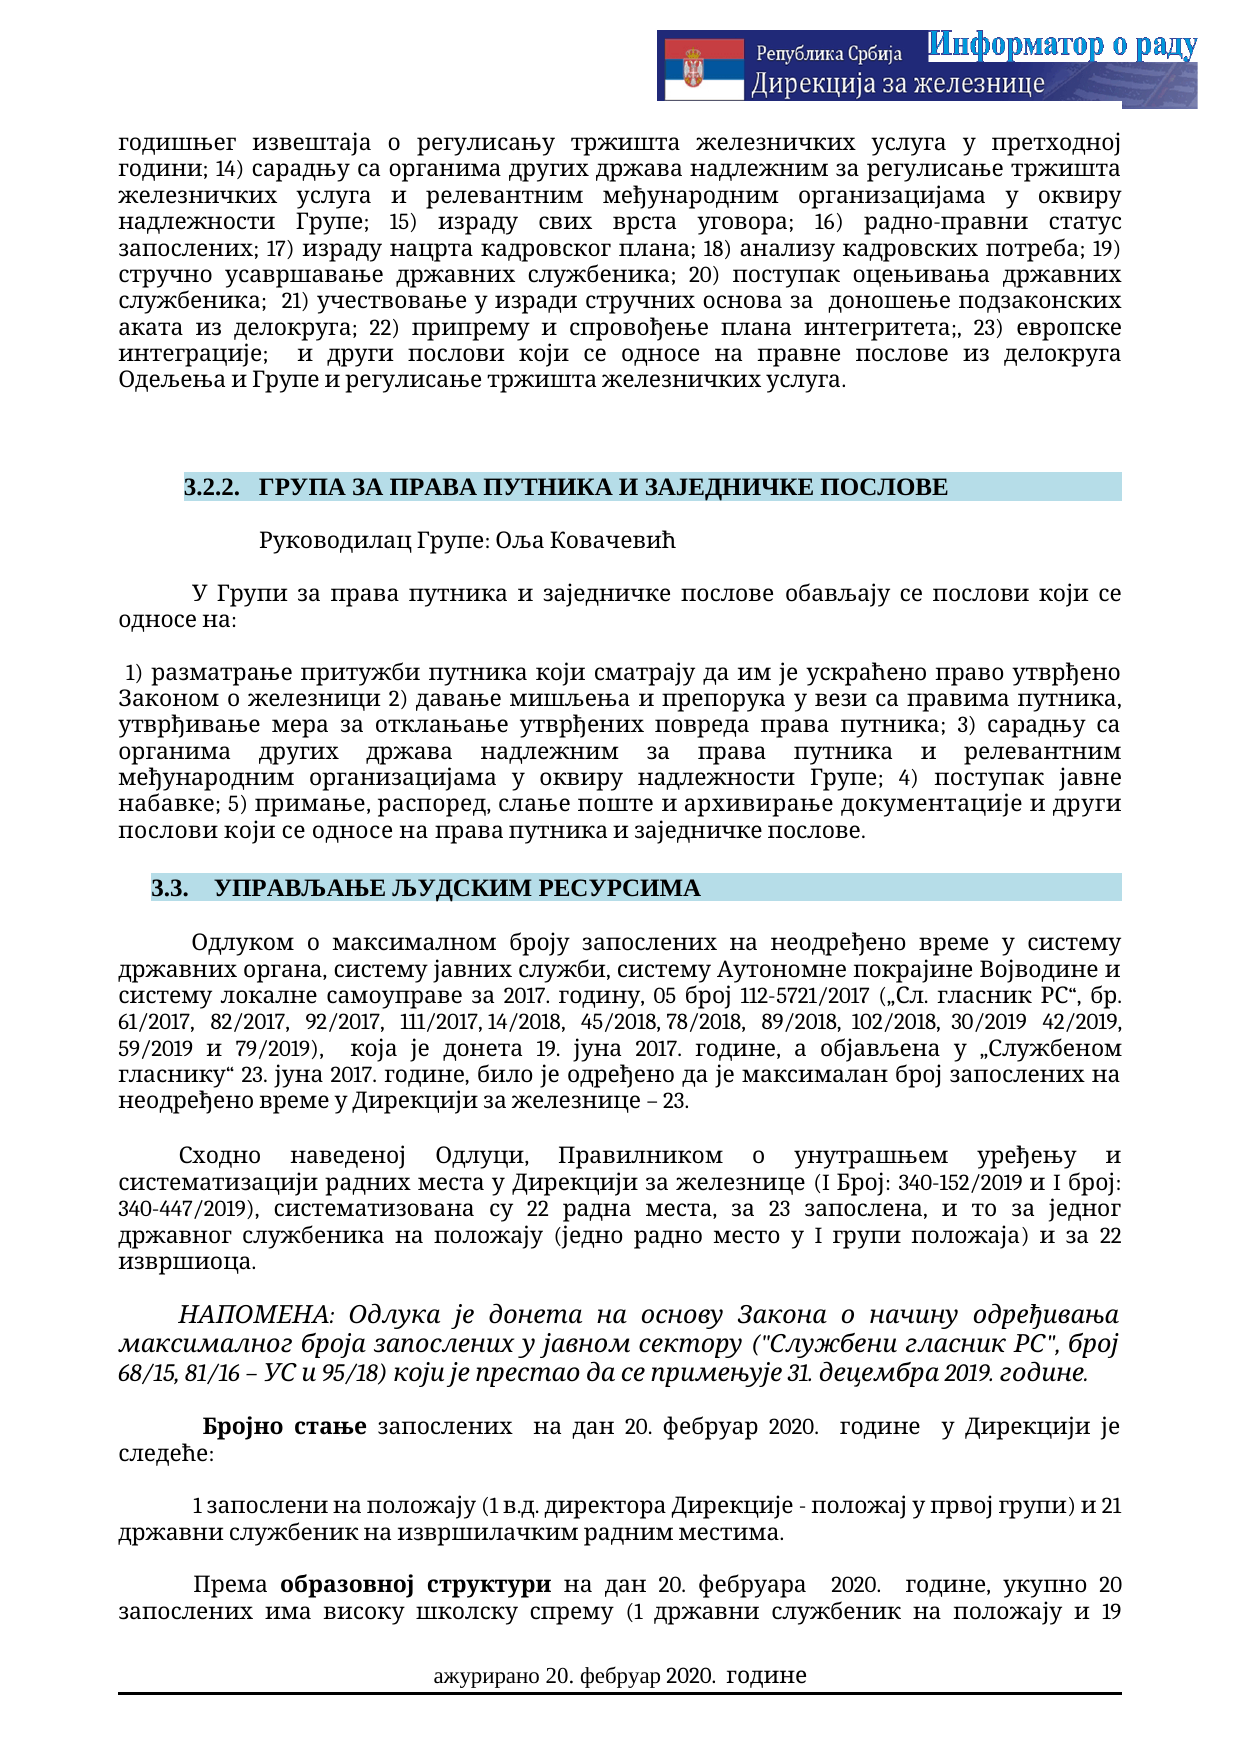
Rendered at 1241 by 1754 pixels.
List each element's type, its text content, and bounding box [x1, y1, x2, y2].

text Бројно стање запослених на дан 20. фебруар 2020. године у Дирекцији је следеће: [118, 1414, 1121, 1467]
picture [937, 30, 943, 44]
text 1) разматрање притужби путника који сматрају да им је ускраћено право утврђено Законом о железници 2) давање мишљења и препорука у вези са правима путника, утврђивање мера за отклањање утврђених повреда права путника; 3) сарадњу са органима других држава надлежним за права путника и релевантним међународним организацијама у оквиру надлежности Групе; 4) поступак јавне набавке; 5) примање, распоред, слање поште и архивирање документације и други послови који се односе на права путника и заједничке послове. [118, 659, 1122, 844]
text Руководилац Групе: Оља Ковачевић [229, 528, 1122, 554]
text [118, 130, 1122, 393]
text Сходно наведеној Одлуци, Правилником о унутрашњем уређењу и систематизацији радних места у Дирекцији за железнице (I Број: 340-152/2019 и I број: 340-447/2019), систематизована су 22 радна места, за 23 запослена, и то за једног државног службеника на положају (једно радно место у I групи положаја) и за 22 извршиоца. [118, 1143, 1122, 1275]
text У Групи за права путника и заједничке послове обављају се послови који се односе на: [118, 580, 1122, 633]
text НАПОМЕНА: Одлука је донета на основу Закона о начину одређивања максималног броја запослених у јавном сектору ("Службени гласник РС", број 68/15, 81/16 – УС и 95/18) који је престао да се примењује 31. децембра 2019. године. [118, 1301, 1122, 1388]
picture [657, 30, 1198, 109]
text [118, 1572, 1122, 1625]
text 1 запослени на положају (1 в.д. директора Дирекције - положај у првој групи) и 21 државни службеник на извршилачким радним местима. [118, 1493, 1122, 1546]
text Одлуком о максималном броју запослених на неодређено време у систему државних органа, систему јавних служби, систему Аутономне покрајине Војводине и систему локалне самоуправе за 2017. годину, 05 број 112-5721/2017 („Сл. гласник РС“, бр. 61/2017, 82/2017, 92/2017, 111/2017, 14/2018, 45/2018, 78/2018, 89/2018, 102/2018, 30/2019 42/2019, 59/2019 и 79/2019), која је донета 19. јуна 2017. године, а објављена у „Службеном гласнику“ 23. јуна 2017. године, било је одређено да је максималан број запослених на неодређено време у Дирекцији за железнице – 23. [118, 930, 1122, 1114]
subtitle Управљање људским ресурсима [151, 873, 1122, 901]
subtitle Група за права путника и заједничке послове [184, 472, 1122, 501]
